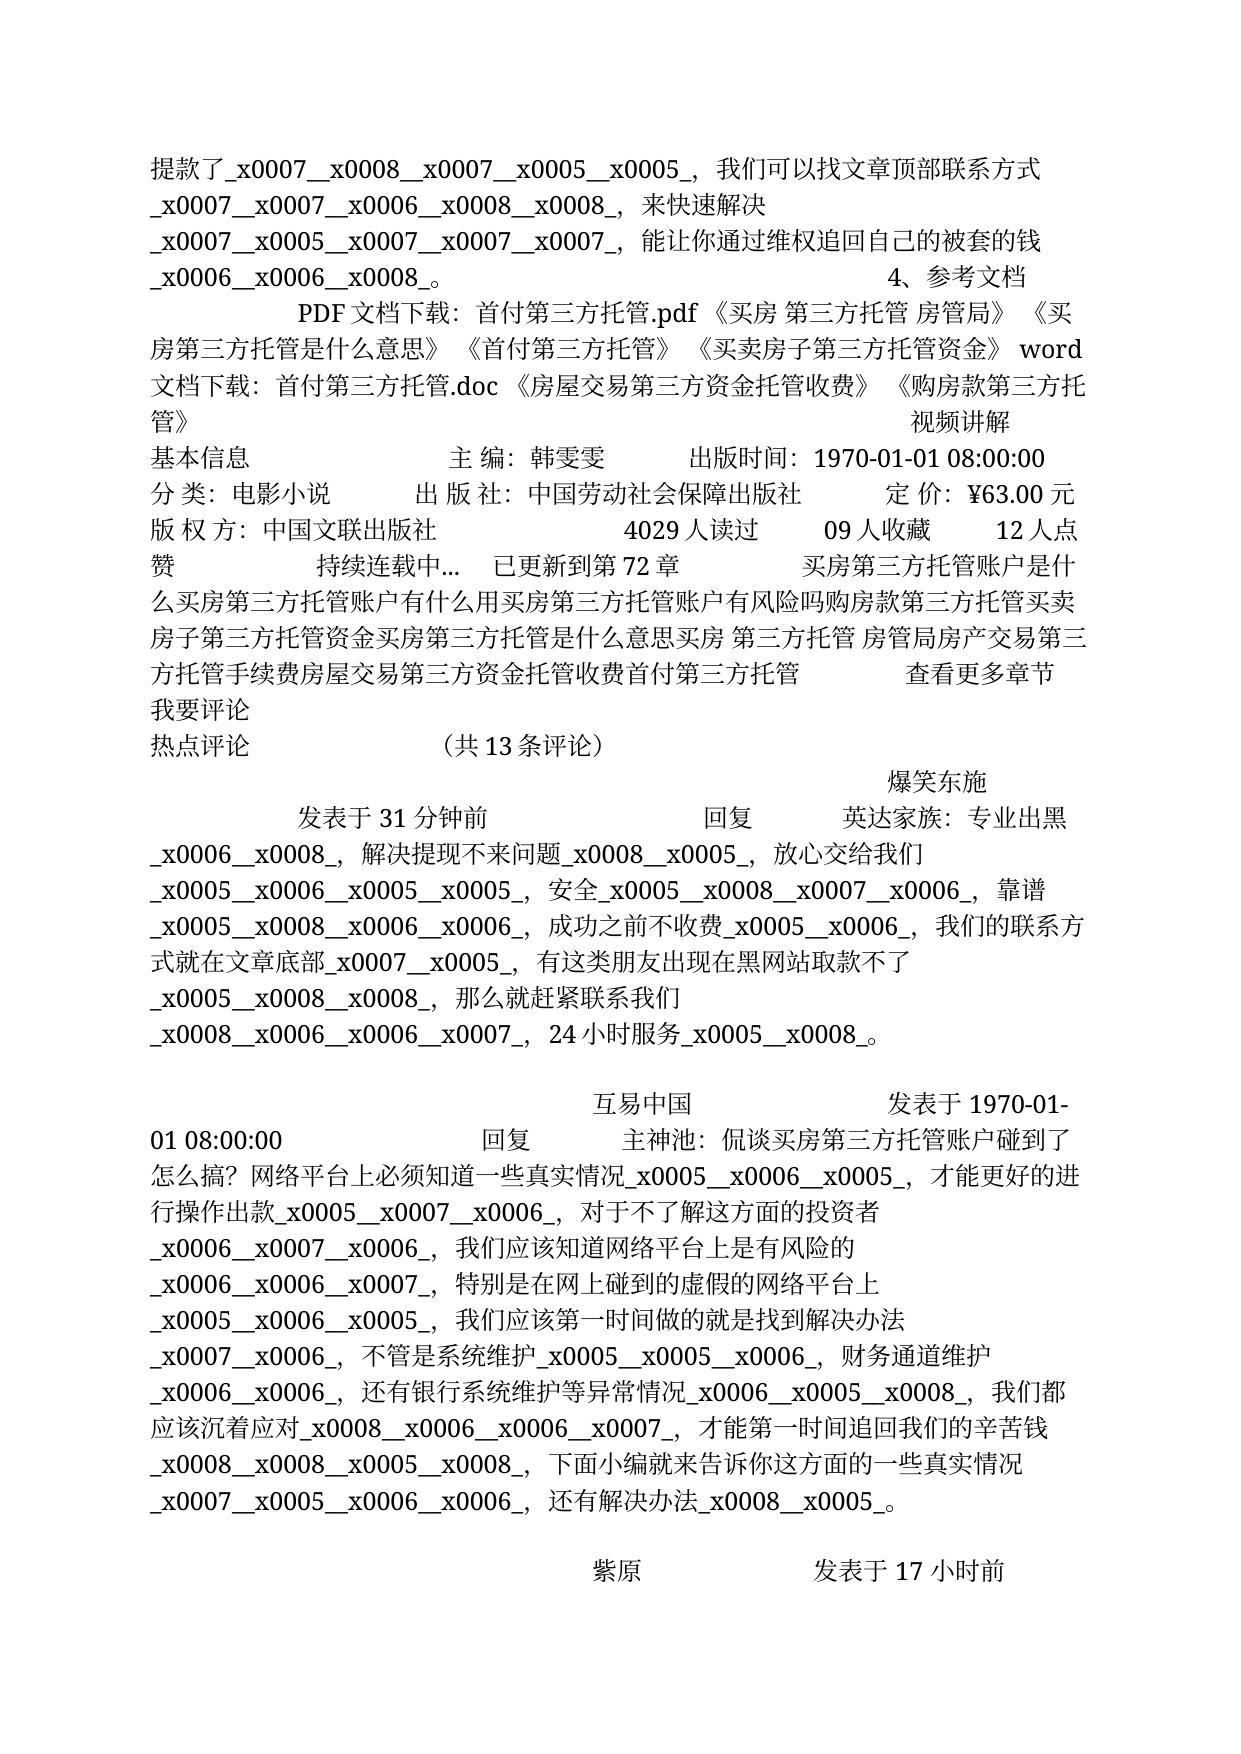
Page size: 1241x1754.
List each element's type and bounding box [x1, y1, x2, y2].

text [150, 150, 1090, 1587]
